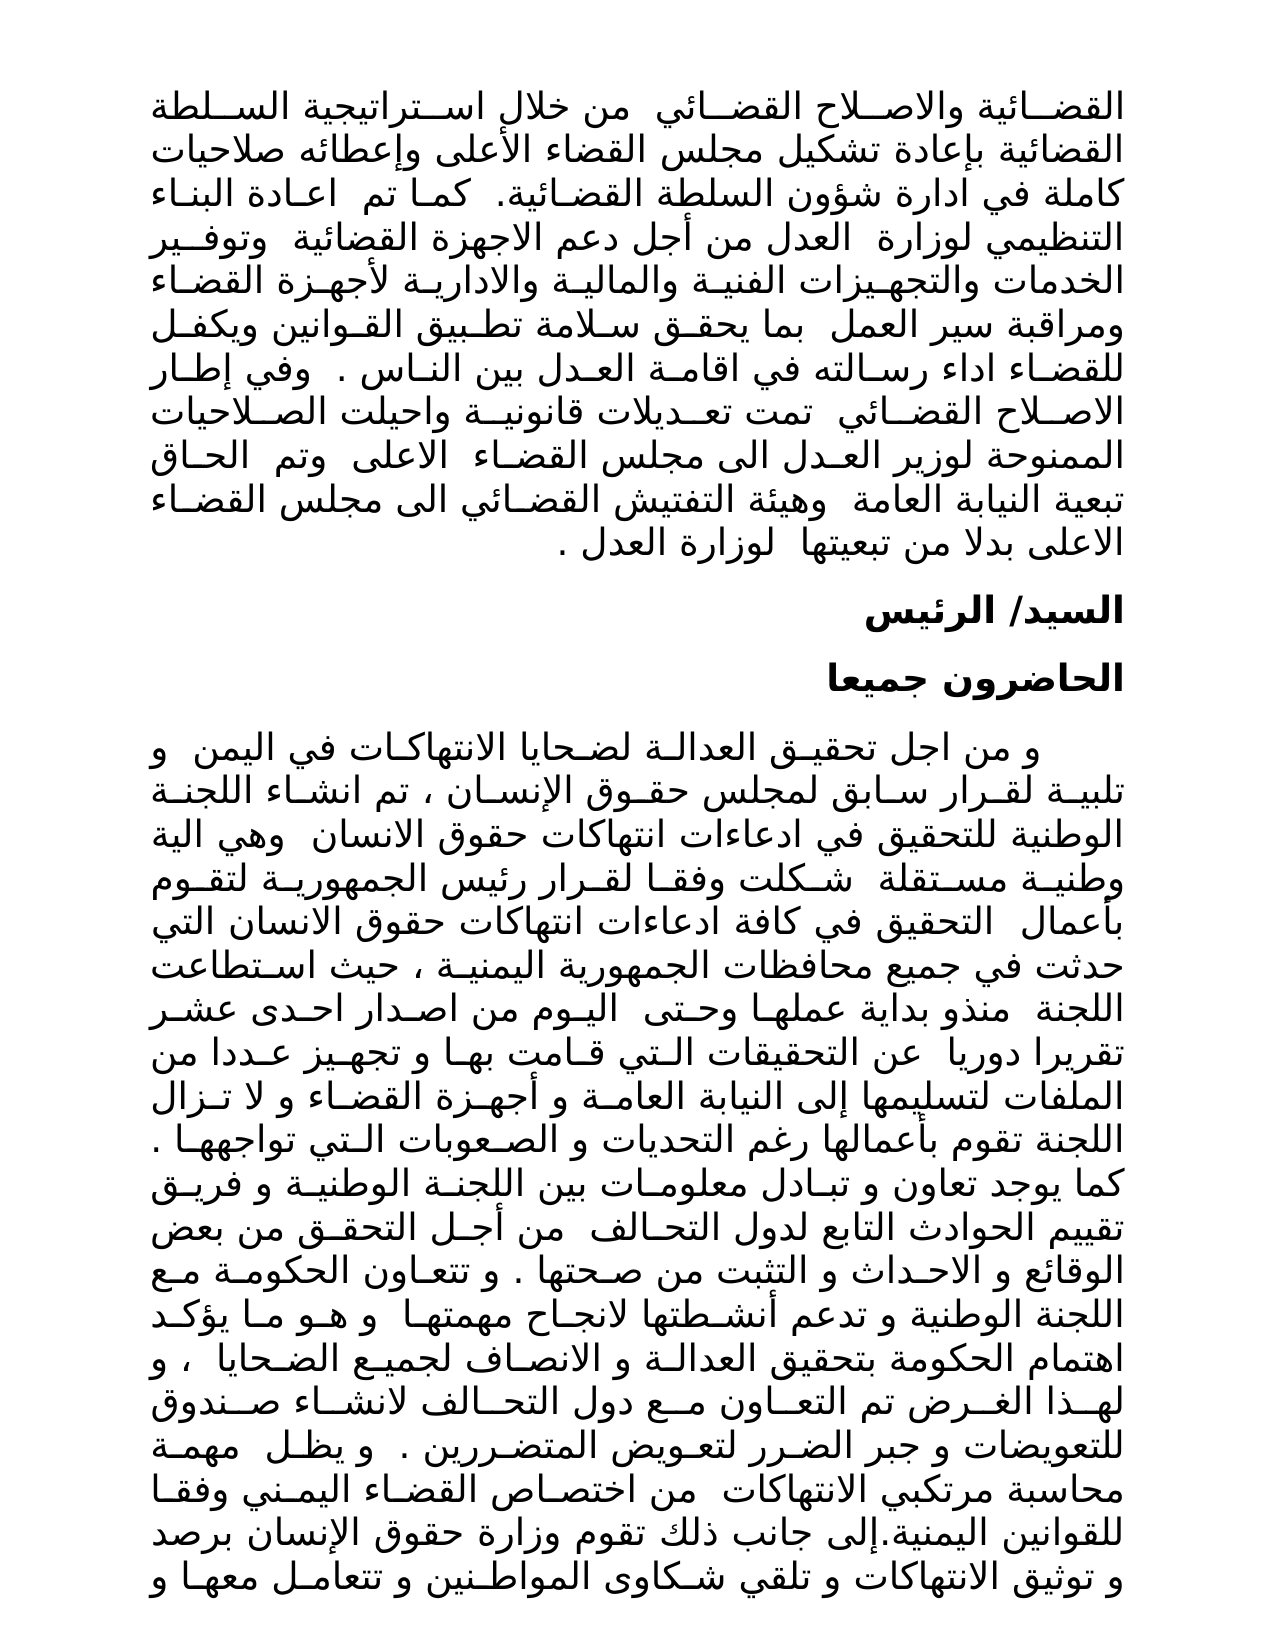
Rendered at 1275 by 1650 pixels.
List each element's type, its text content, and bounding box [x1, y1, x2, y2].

text الحاضرون جميعا [150, 657, 1125, 701]
text السيد/ الرئيس [150, 589, 1125, 633]
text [150, 725, 1125, 1598]
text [150, 84, 1125, 564]
